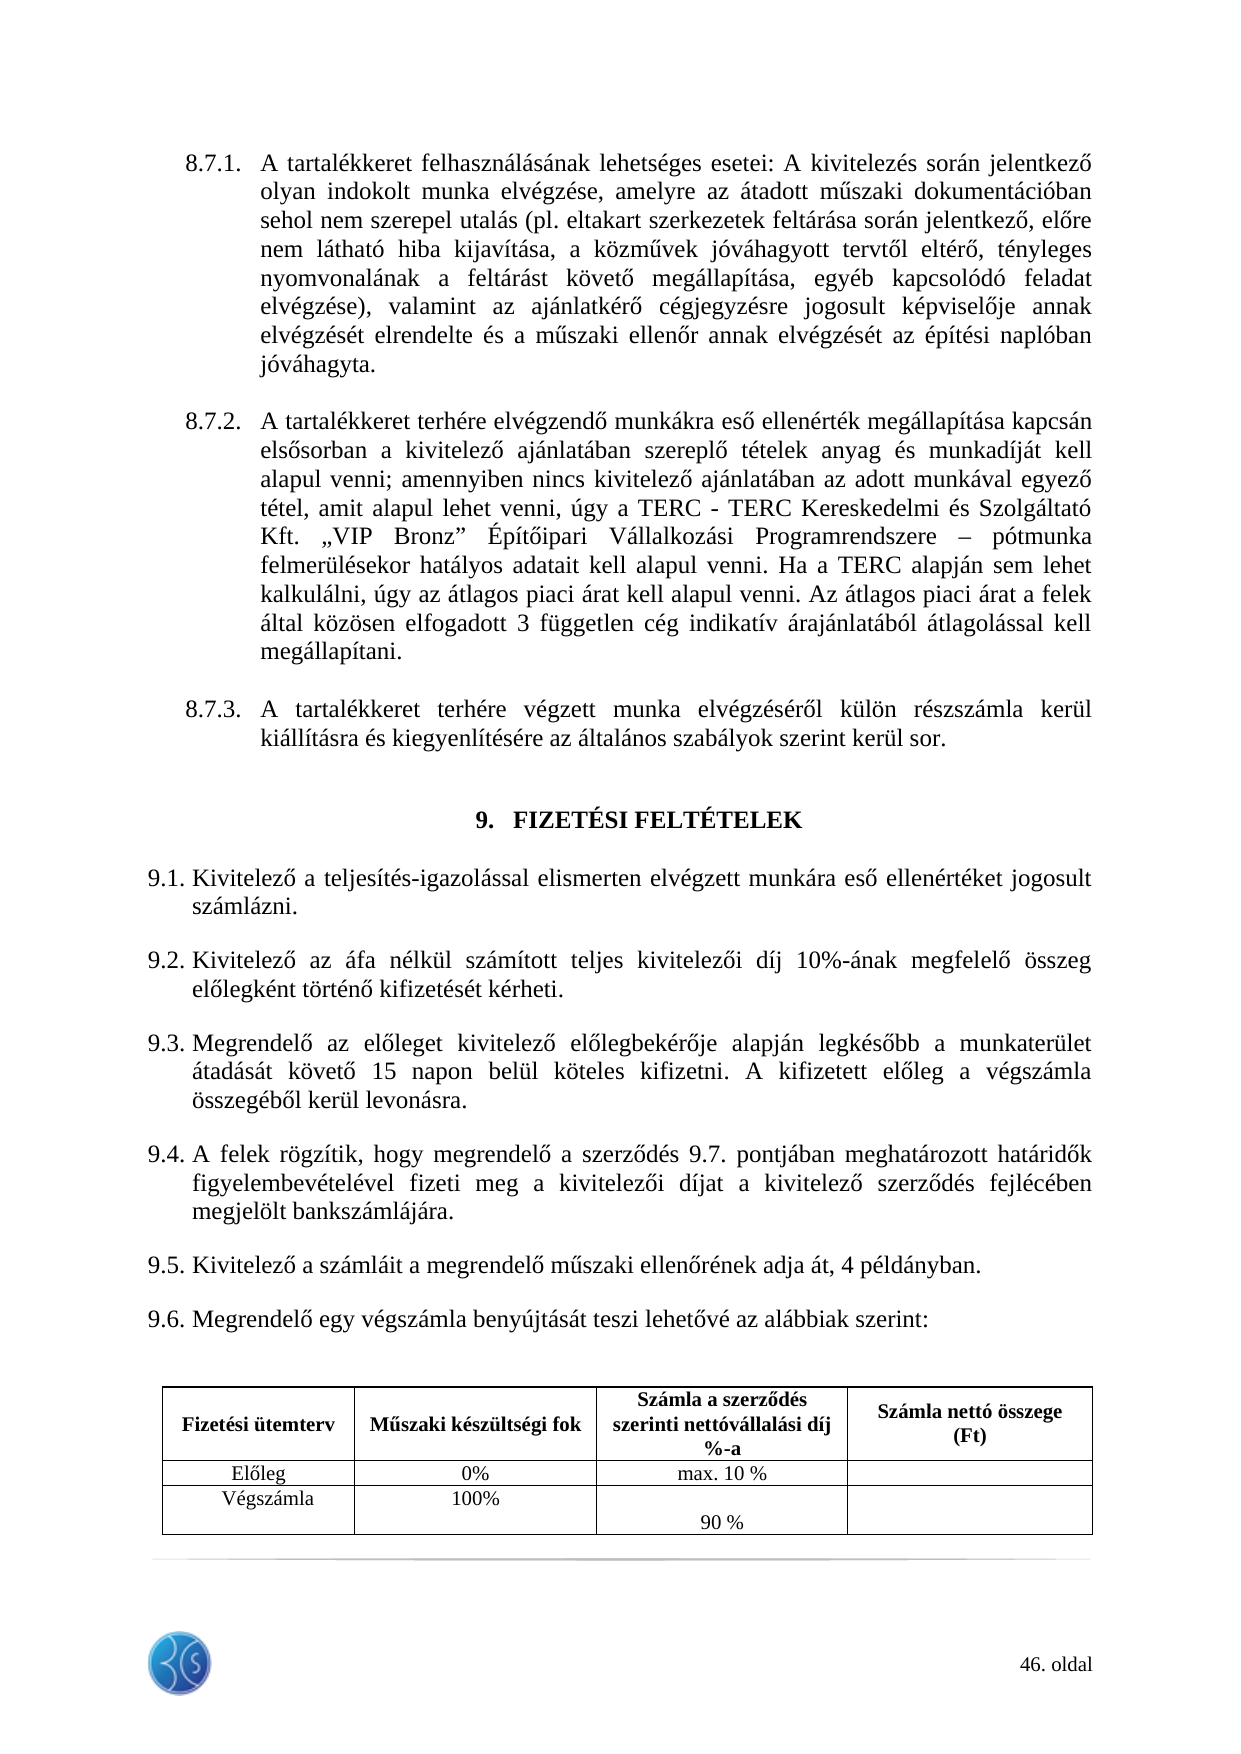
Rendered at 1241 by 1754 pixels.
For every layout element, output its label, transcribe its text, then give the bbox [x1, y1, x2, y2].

list FIZETÉSI FELTÉTELEK [185, 805, 1093, 834]
list A tartalékkeret terhére elvégzendő munkákra eső ellenérték megállapítása kapcsán elsősorban a kivitelező ajánlatában szereplő tételek anyag és munkadíját kell alapul venni; amennyiben nincs kivitelező ajánlatában az adott munkával egyező tétel, amit alapul lehet venni, úgy a TERC - TERC Kereskedelmi és Szolgáltató Kft. „VIP Bronz” Építőipari Vállalkozási Programrendszere – pótmunka felmerülésekor hatályos adatait kell alapul venni. Ha a TERC alapján sem lehet kalkulálni, úgy az átlagos piaci árat kell alapul venni. Az átlagos piaci árat a felek által közösen elfogadott 3 független cég indikatív árajánlatából átlagolással kell megállapítani. [185, 406, 1093, 665]
table_cell 0% [355, 1461, 596, 1485]
table_header Számla nettó összege (Ft) [848, 1388, 1092, 1459]
picture [147, 1631, 212, 1696]
list Kivitelező a számláit a megrendelő műszaki ellenőrének adja át, 4 példányban. [148, 1250, 1093, 1279]
table_cell Előleg [163, 1461, 354, 1485]
list A felek rögzítik, hogy megrendelő a szerződés 9.7. pontjában meghatározott határidők figyelembevételével fizeti meg a kivitelezői díjat a kivitelező szerződés fejlécében megjelölt bankszámlájára. [148, 1139, 1093, 1225]
table_cell 90 % [597, 1486, 847, 1534]
table_cell [848, 1486, 1092, 1534]
table_cell max. 10 % [597, 1461, 847, 1485]
list Kivitelező a teljesítés-igazolással elismerten elvégzett munkára eső ellenértéket jogosult számlázni. [148, 863, 1093, 920]
table_cell 100% [355, 1486, 596, 1534]
table_header Számla a szerződés szerinti nettóvállalási díj %-a [597, 1388, 847, 1459]
table_cell [848, 1461, 1092, 1485]
list A tartalékkeret terhére végzett munka elvégzéséről külön részszámla kerül kiállításra és kiegyenlítésére az általános szabályok szerint kerül sor. [185, 694, 1093, 751]
list Megrendelő az előleget kivitelező előlegbekérője alapján legkésőbb a munkaterület átadását követő 15 napon belül köteles kifizetni. A kifizetett előleg a végszámla összegéből kerül levonásra. [148, 1028, 1093, 1114]
picture [147, 1552, 1093, 1566]
table_header Fizetési ütemterv [163, 1388, 354, 1459]
list Megrendelő egy végszámla benyújtását teszi lehetővé az alábbiak szerint: [148, 1304, 1093, 1333]
list Kivitelező az áfa nélkül számított teljes kivitelezői díj 10%-ának megfelelő összeg előlegként történő kifizetését kérheti. [148, 945, 1093, 1003]
table_header Műszaki készültségi fok [355, 1388, 596, 1459]
list A tartalékkeret felhasználásának lehetséges esetei: A kivitelezés során jelentkező olyan indokolt munka elvégzése, amelyre az átadott műszaki dokumentációban sehol nem szerepel utalás (pl. eltakart szerkezetek feltárása során jelentkező, előre nem látható hiba kijavítása, a közművek jóváhagyott tervtől eltérő, tényleges nyomvonalának a feltárást követő megállapítása, egyéb kapcsolódó feladat elvégzése), valamint az ajánlatkérő cégjegyzésre jogosult képviselője annak elvégzését elrendelte és a műszaki ellenőr annak elvégzését az építési naplóban jóváhagyta. [185, 148, 1093, 378]
table_cell Végszámla [163, 1486, 354, 1534]
